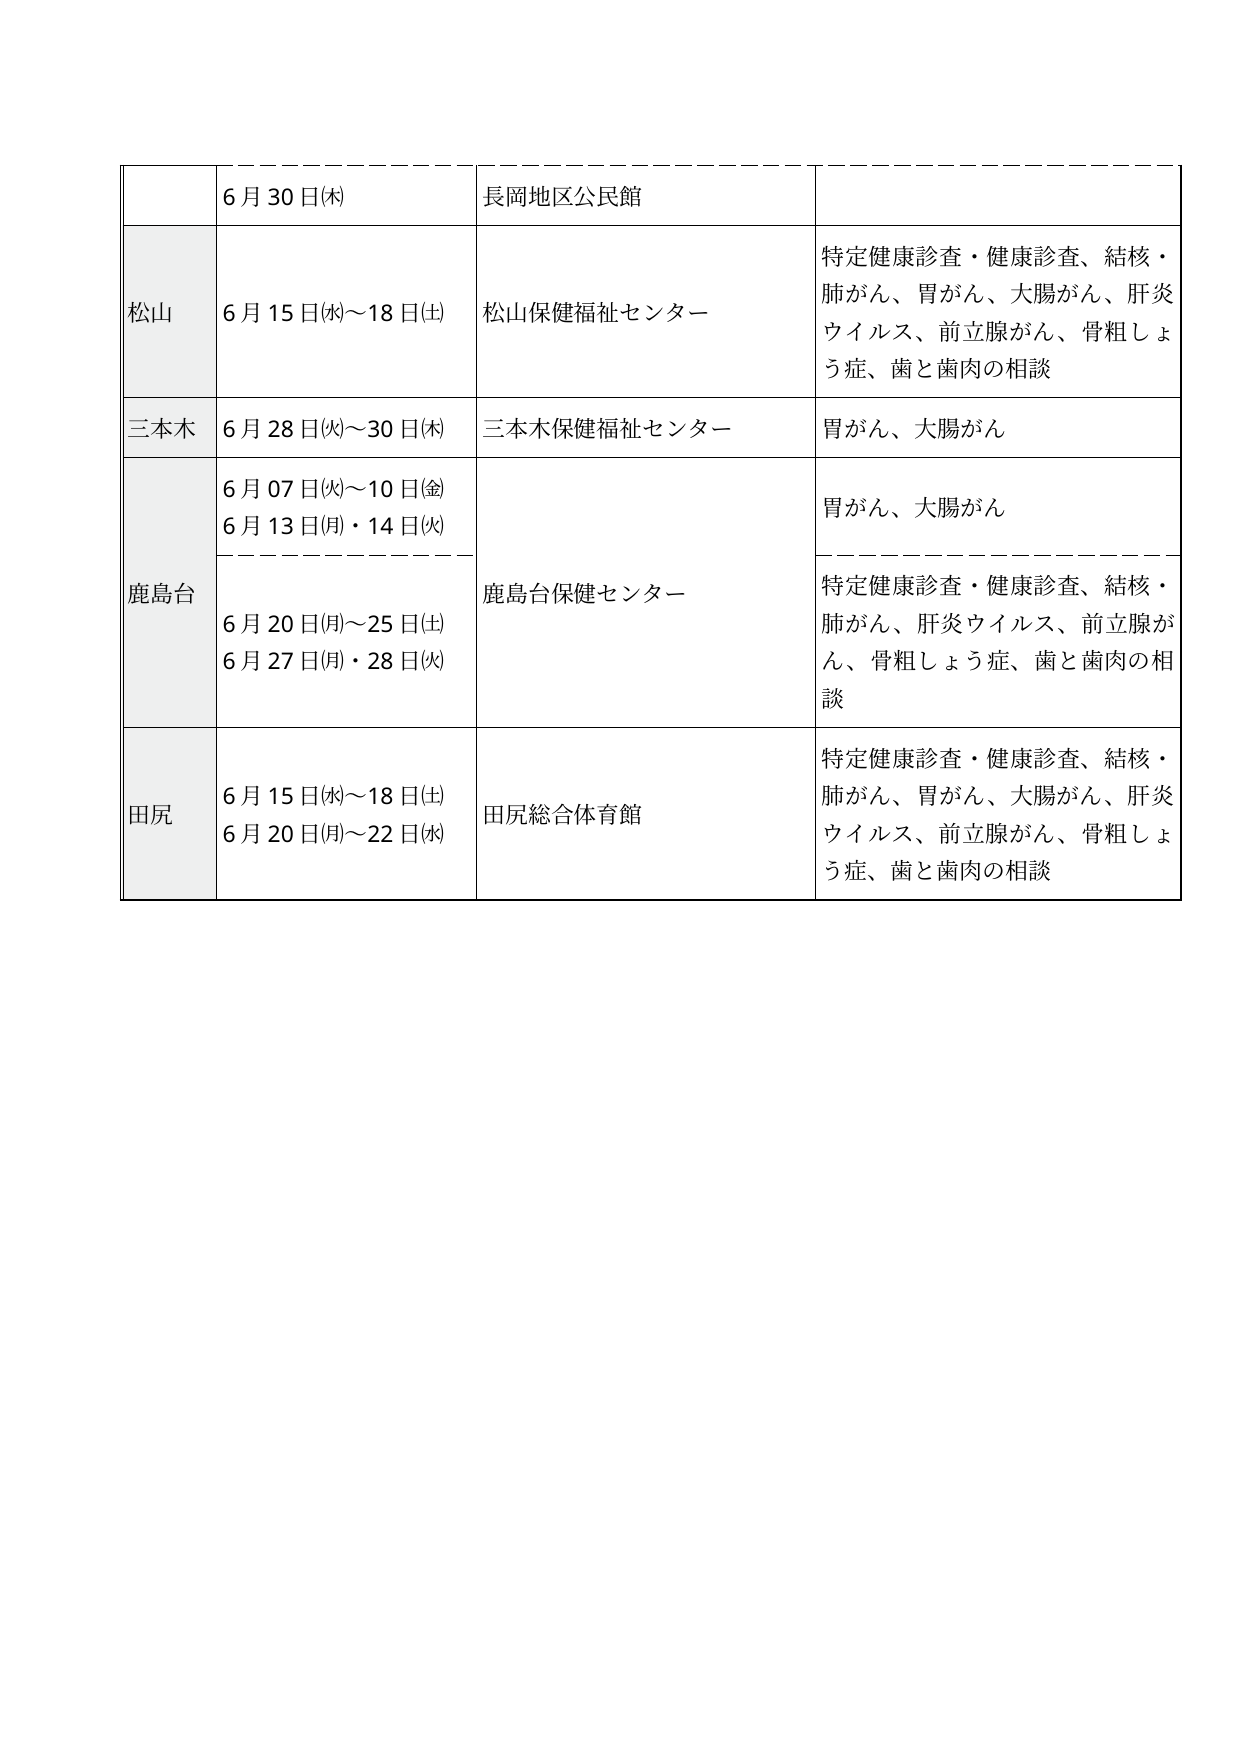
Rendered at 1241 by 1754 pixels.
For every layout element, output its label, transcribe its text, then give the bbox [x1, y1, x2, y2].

table_cell 松山 [124, 226, 216, 397]
table_cell 三本木 [124, 398, 216, 457]
table_cell 三本木保健福祉センター [477, 398, 815, 457]
table_cell 6月30日㈭ [217, 165, 476, 225]
table_cell 6月15日㈬～18日㈯ 6月20日㈪～22日㈬ [217, 728, 476, 899]
table_cell 6月20日㈪～25日㈯ 6月27日㈪・28日㈫ [217, 555, 476, 727]
table_cell 田尻総合体育館 [477, 728, 815, 899]
table_cell 鹿島台 [124, 458, 216, 727]
table_cell 6月28日㈫～30日㈭ [217, 398, 476, 457]
table_cell 6月07日㈫～10日㈮ 6月13日㈪・14日㈫ [217, 458, 476, 554]
table_cell 特定健康診査・健康診査、結核・肺がん、肝炎ウイルス、前立腺がん、骨粗しょう症、歯と歯肉の相談 [816, 555, 1180, 727]
table_cell 胃がん、大腸がん [816, 458, 1180, 554]
table_cell 胃がん、大腸がん [816, 398, 1180, 457]
table_cell 田尻 [124, 728, 216, 899]
table_cell 長岡地区公民館 [477, 165, 815, 225]
table_cell 特定健康診査・健康診査、結核・肺がん、胃がん、大腸がん、肝炎ウイルス、前立腺がん、骨粗しょう症、歯と歯肉の相談 [816, 226, 1180, 397]
table_cell 特定健康診査・健康診査、結核・肺がん、胃がん、大腸がん、肝炎ウイルス、前立腺がん、骨粗しょう症、歯と歯肉の相談 [816, 728, 1180, 899]
table_cell 6月15日㈬～18日㈯ [217, 226, 476, 397]
table_cell 鹿島台保健センター [477, 458, 815, 727]
table_cell 松山保健福祉センター [477, 226, 815, 397]
